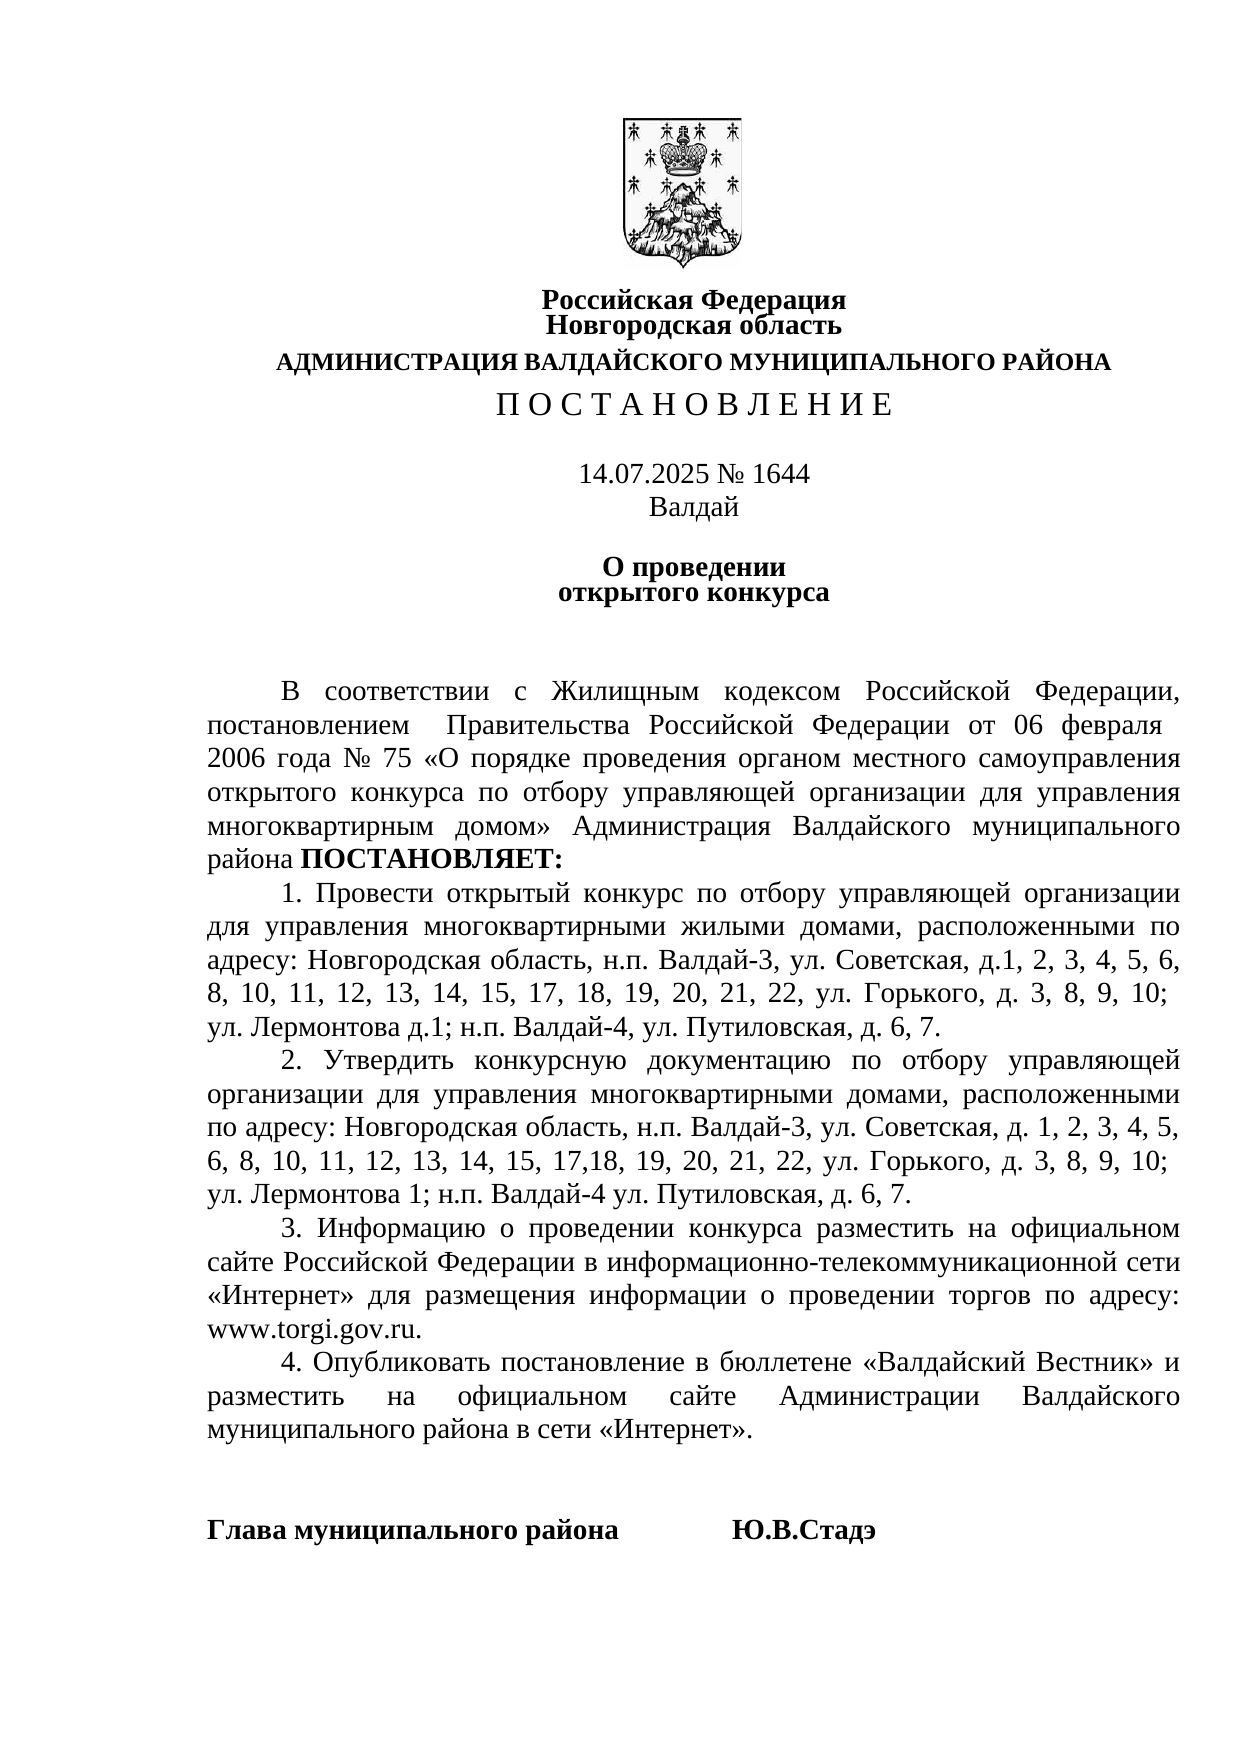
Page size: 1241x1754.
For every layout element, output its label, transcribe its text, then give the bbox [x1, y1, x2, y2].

subtitle Новгородская область [207, 314, 1181, 339]
text открытого конкурса [207, 581, 1181, 606]
text 14.07.2025 № 1644 [207, 456, 1181, 489]
text Валдай [207, 489, 1181, 523]
text О проведении [207, 556, 1181, 581]
text П О С Т А Н О В Л Е Н И Е [207, 384, 1181, 423]
text 2. Утвердить конкурсную документацию по отбору управляющей организации для управления многоквартирными домами, расположенными по адресу: Новгородская область, н.п. Валдай-3, ул. Советская, д. 1, 2, 3, 4, 5, 6, 8, 10, 11, 12, 13, 14, 15, 17,18, 19, 20, 21, 22, ул. Горького, д. 3, 8, 9, 10; ул. Лермонтова 1; н.п. Валдай-4 ул. Путиловская, д. 6, 7. [207, 1042, 1181, 1210]
text АДМИНИСТРАЦИЯ ВАЛДАЙСКОГО МУНИЦИПАЛЬНОГО РАЙОНА [207, 347, 1181, 376]
text 4. Опубликовать постановление в бюллетене «Валдайский Вестник» и разместить на официальном сайте Администрации Валдайского муниципального района в сети «Интернет». [207, 1344, 1181, 1445]
text 1. Провести открытый конкурс по отбору управляющей организации для управления многоквартирными жилыми домами, расположенными по адресу: Новгородская область, н.п. Валдай-3, ул. Советская, д.1, 2, 3, 4, 5, 6, 8, 10, 11, 12, 13, 14, 15, 17, 18, 19, 20, 21, 22, ул. Горького, д. 3, 8, 9, 10; ул. Лермонтова д.1; н.п. Валдай-4, ул. Путиловская, д. 6, 7. [207, 875, 1181, 1042]
text 3. Информацию о проведении конкурса разместить на официальном сайте Российской Федерации в информационно-телекоммуникационной сети «Интернет» для размещения информации о проведении торгов по адресу: www.torgi.gov.ru. [207, 1210, 1181, 1344]
text Российская Федерация [207, 118, 1181, 314]
text В соответствии с Жилищным кодексом Российской Федерации, постановлением Правительства Российской Федерации от 06 февраля 2006 года № 75 «О порядке проведения органом местного самоуправления открытого конкурса по отбору управляющей организации для управления многоквартирным домом» Администрация Валдайского муниципального района ПОСТАНОВЛЯЕТ: [207, 673, 1181, 875]
text Глава муниципального района Ю.В.Стадэ [207, 1512, 1181, 1546]
